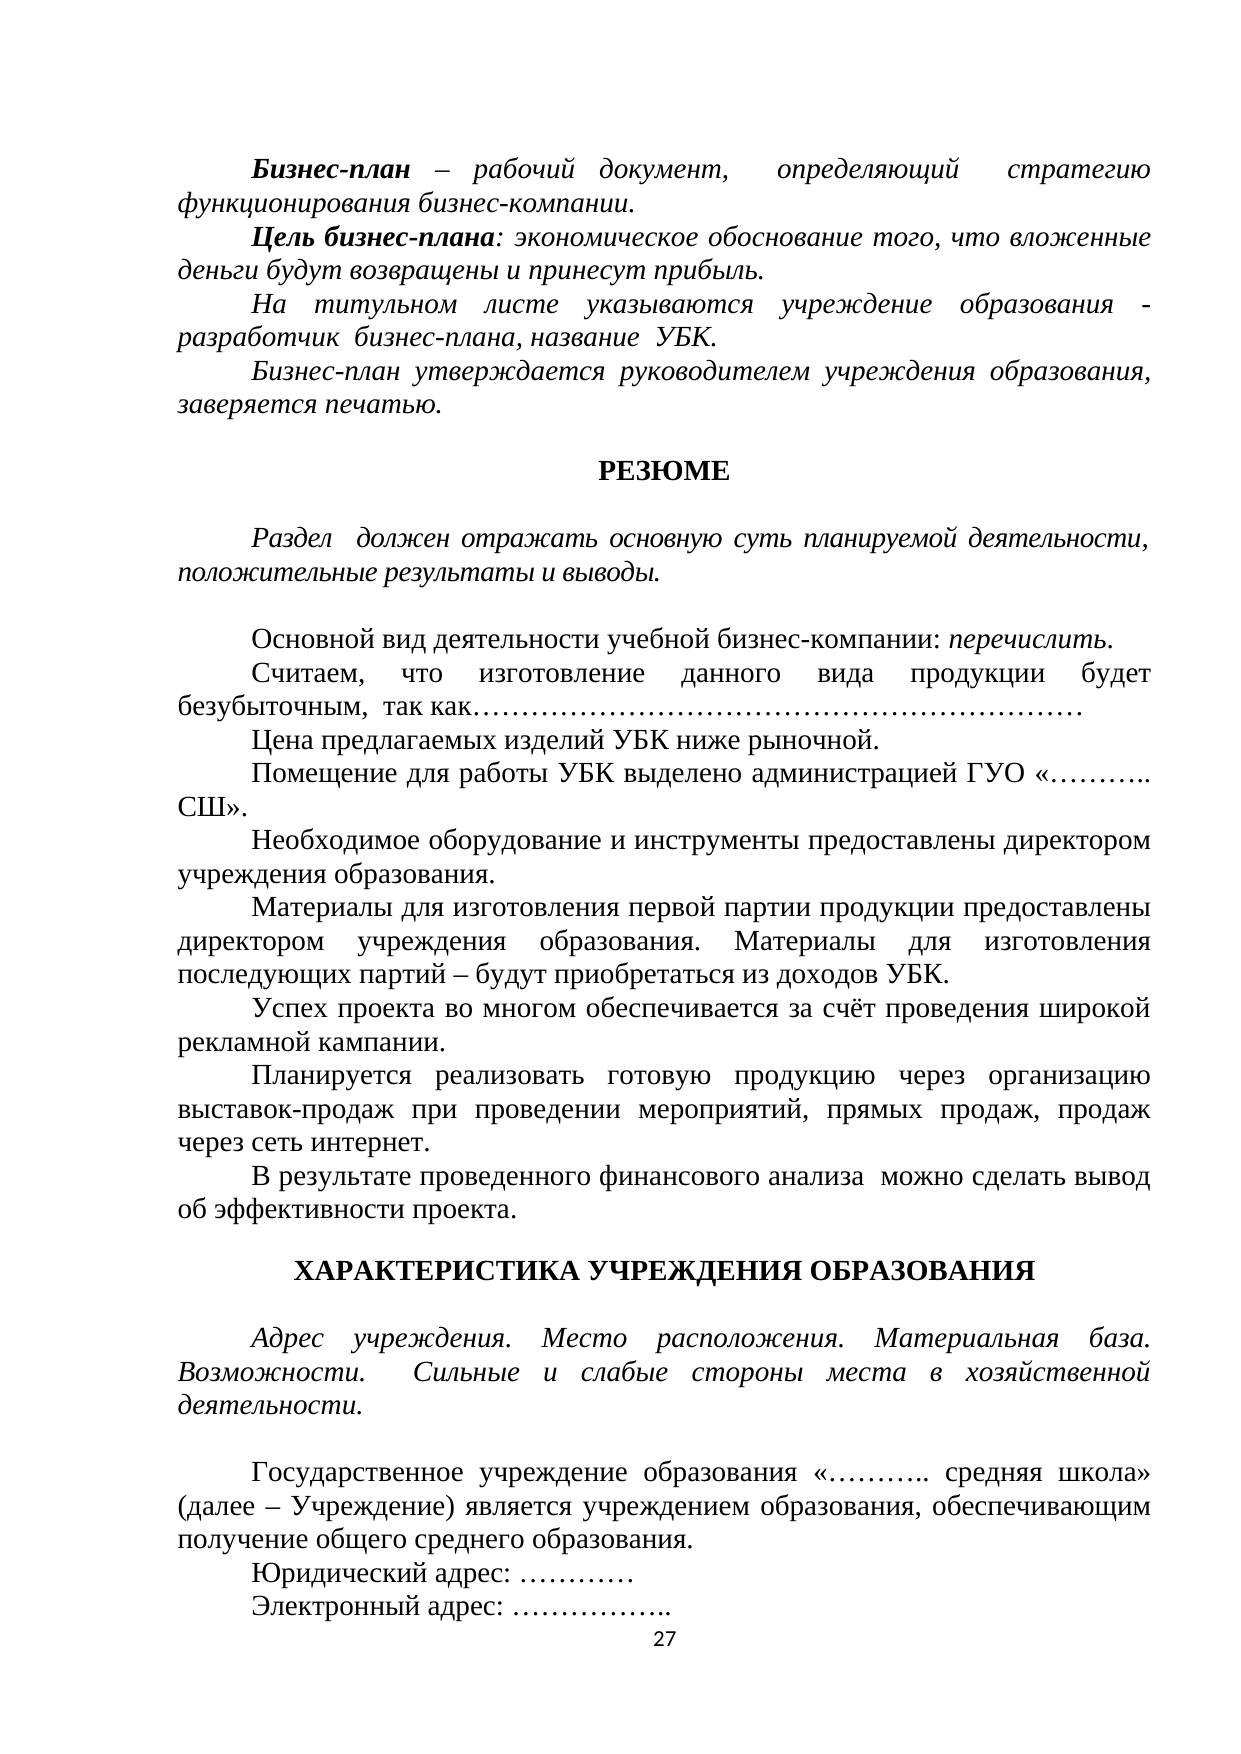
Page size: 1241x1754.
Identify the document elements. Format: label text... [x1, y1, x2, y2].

text Адрес учреждения. Место расположения. Материальная база. Возможности. Сильные и слабые стороны места в хозяйственной деятельности. [177, 1320, 1152, 1421]
text Цель бизнес-плана: экономическое обоснование того, что вложенные деньги будут возвращены и принесут прибыль. [177, 219, 1152, 286]
text ХАРАКТЕРИСТИКА УЧРЕЖДЕНИЯ ОБРАЗОВАНИЯ [177, 1253, 1152, 1287]
text Помещение для работы УБК выделено администрацией ГУО «……….. СШ». [177, 755, 1152, 822]
text Считаем, что изготовление данного вида продукции будет безубыточным, так как……………………………………………………… [177, 655, 1152, 722]
text В результате проведенного финансового анализа можно сделать вывод об эффективности проекта. [177, 1158, 1152, 1225]
text РЕЗЮМЕ [177, 453, 1152, 487]
text Юридический адрес: ………… [177, 1555, 1152, 1588]
text Необходимое оборудование и инструменты предоставлены директором учреждения образования. [177, 822, 1152, 889]
text Цена предлагаемых изделий УБК ниже рыночной. [177, 722, 1152, 755]
text Материалы для изготовления первой партии продукции предоставлены директором учреждения образования. Материалы для изготовления последующих партий – будут приобретаться из доходов УБК. [177, 889, 1152, 990]
text Бизнес-план – рабочий документ, определяющий стратегию функционирования бизнес-компании. [177, 152, 1152, 219]
text Электронный адрес: …………….. [177, 1588, 1152, 1622]
text Бизнес-план утверждается руководителем учреждения образования, заверяется печатью. [177, 353, 1152, 420]
text Успех проекта во многом обеспечивается за счёт проведения широкой рекламной кампании. [177, 990, 1152, 1057]
text Планируется реализовать готовую продукцию через организацию выставок-продаж при проведении мероприятий, прямых продаж, продаж через сеть интернет. [177, 1057, 1152, 1158]
text Основной вид деятельности учебной бизнес-компании: перечислить. [177, 621, 1152, 655]
text На титульном листе указываются учреждение образования - разработчик бизнес-плана, название УБК. [177, 286, 1152, 353]
text Раздел должен отражать основную суть планируемой деятельности, положительные результаты и выводы. [177, 521, 1148, 588]
text Государственное учреждение образования «……….. средняя школа» (далее – Учреждение) является учреждением образования, обеспечивающим получение общего среднего образования. [177, 1454, 1152, 1555]
